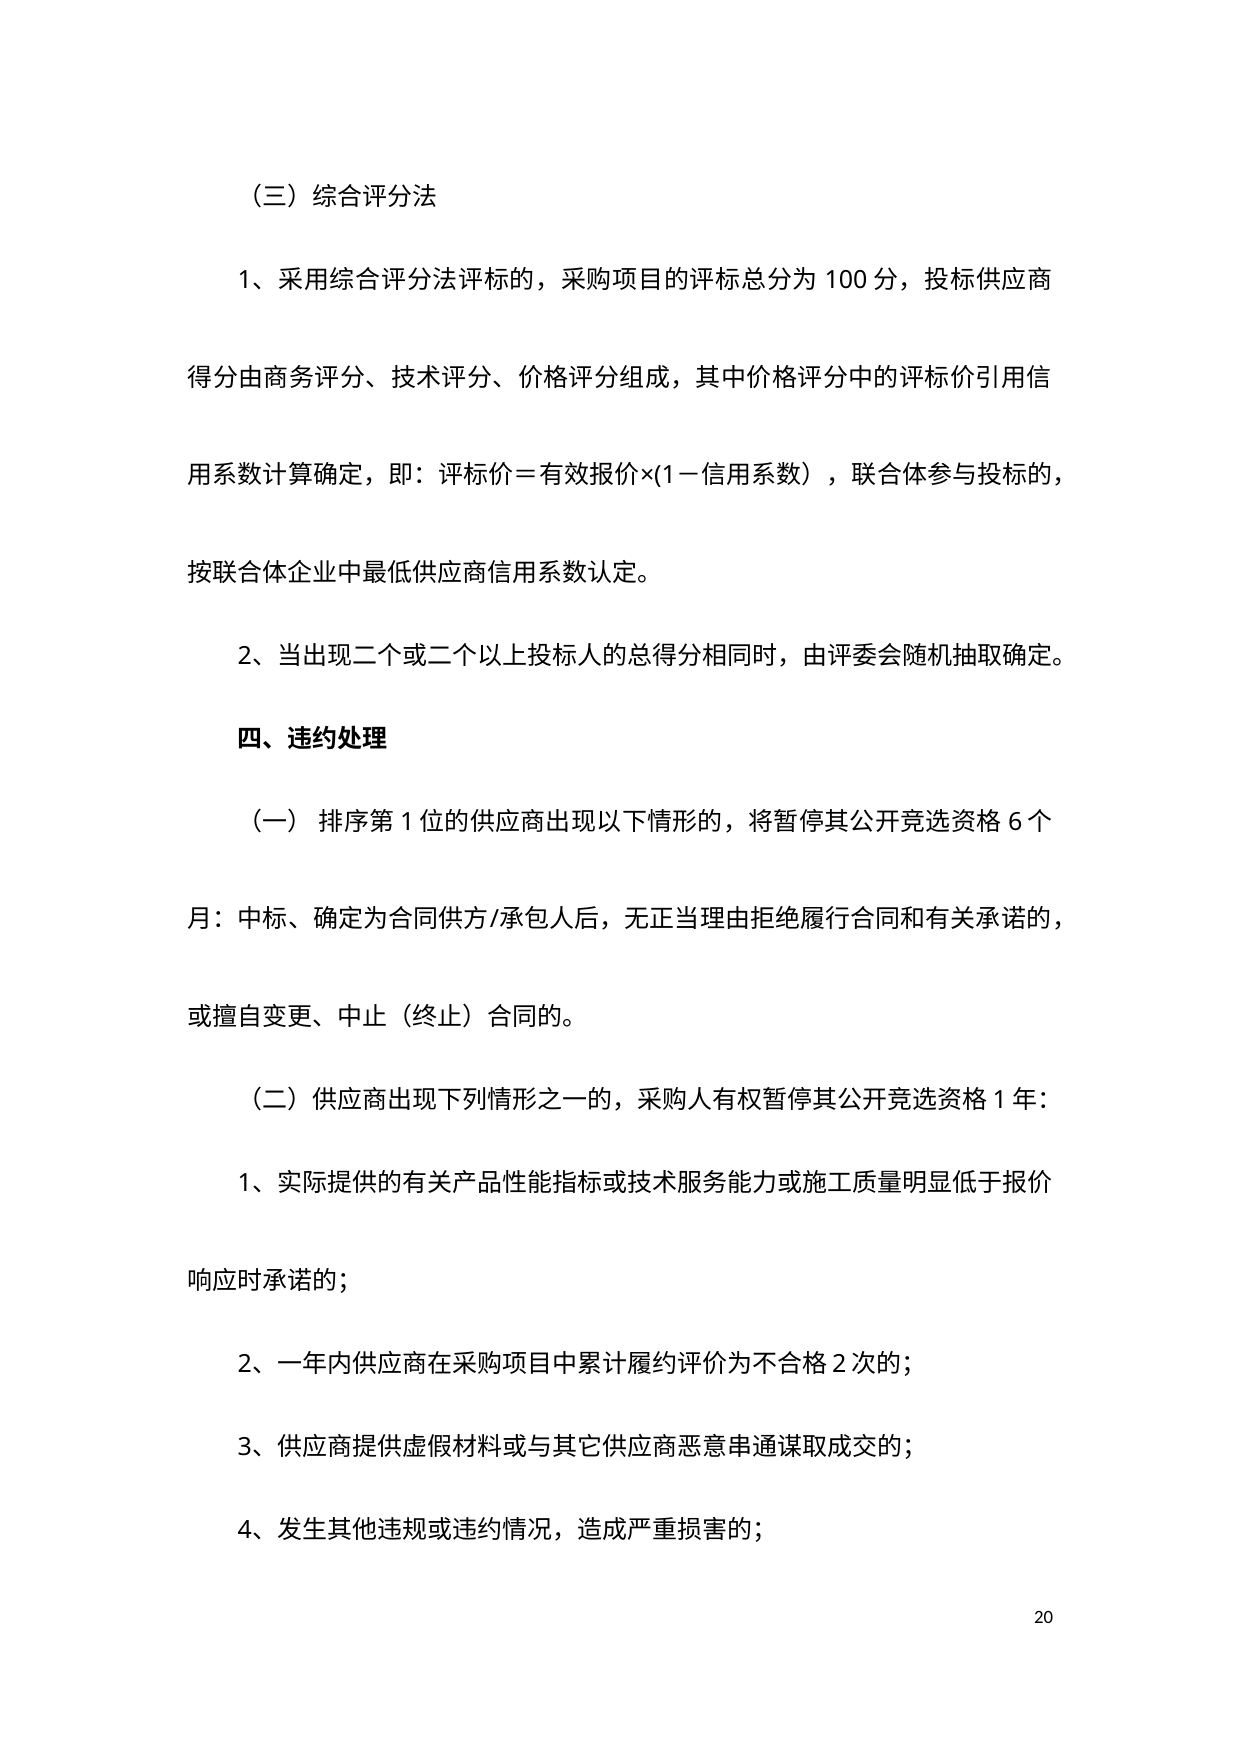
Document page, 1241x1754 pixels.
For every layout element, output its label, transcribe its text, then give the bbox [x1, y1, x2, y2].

text 1、采用综合评分法评标的，采购项目的评标总分为100分，投标供应商得分由商务评分、技术评分、价格评分组成，其中价格评分中的评标价引用信用系数计算确定，即：评标价＝有效报价×(1－信用系数），联合体参与投标的，按联合体企业中最低供应商信用系数认定。 [187, 245, 1053, 603]
text 3、供应商提供虚假材料或与其它供应商恶意串通谋取成交的； [187, 1412, 1053, 1477]
text 1、实际提供的有关产品性能指标或技术服务能力或施工质量明显低于报价响应时承诺的； [187, 1148, 1053, 1311]
text 2、当出现二个或二个以上投标人的总得分相同时，由评委会随机抽取确定。 [187, 621, 1053, 686]
text （二）供应商出现下列情形之一的，采购人有权暂停其公开竞选资格1年： [187, 1065, 1053, 1130]
text 四、违约处理 [187, 704, 1053, 769]
text 2、一年内供应商在采购项目中累计履约评价为不合格2次的； [187, 1329, 1053, 1394]
text （一） 排序第1位的供应商出现以下情形的，将暂停其公开竞选资格6个月：中标、确定为合同供方/承包人后，无正当理由拒绝履行合同和有关承诺的，或擅自变更、中止（终止）合同的。 [187, 787, 1053, 1047]
text （三）综合评分法 [187, 162, 1053, 227]
text 4、发生其他违规或违约情况，造成严重损害的； [187, 1495, 1053, 1560]
